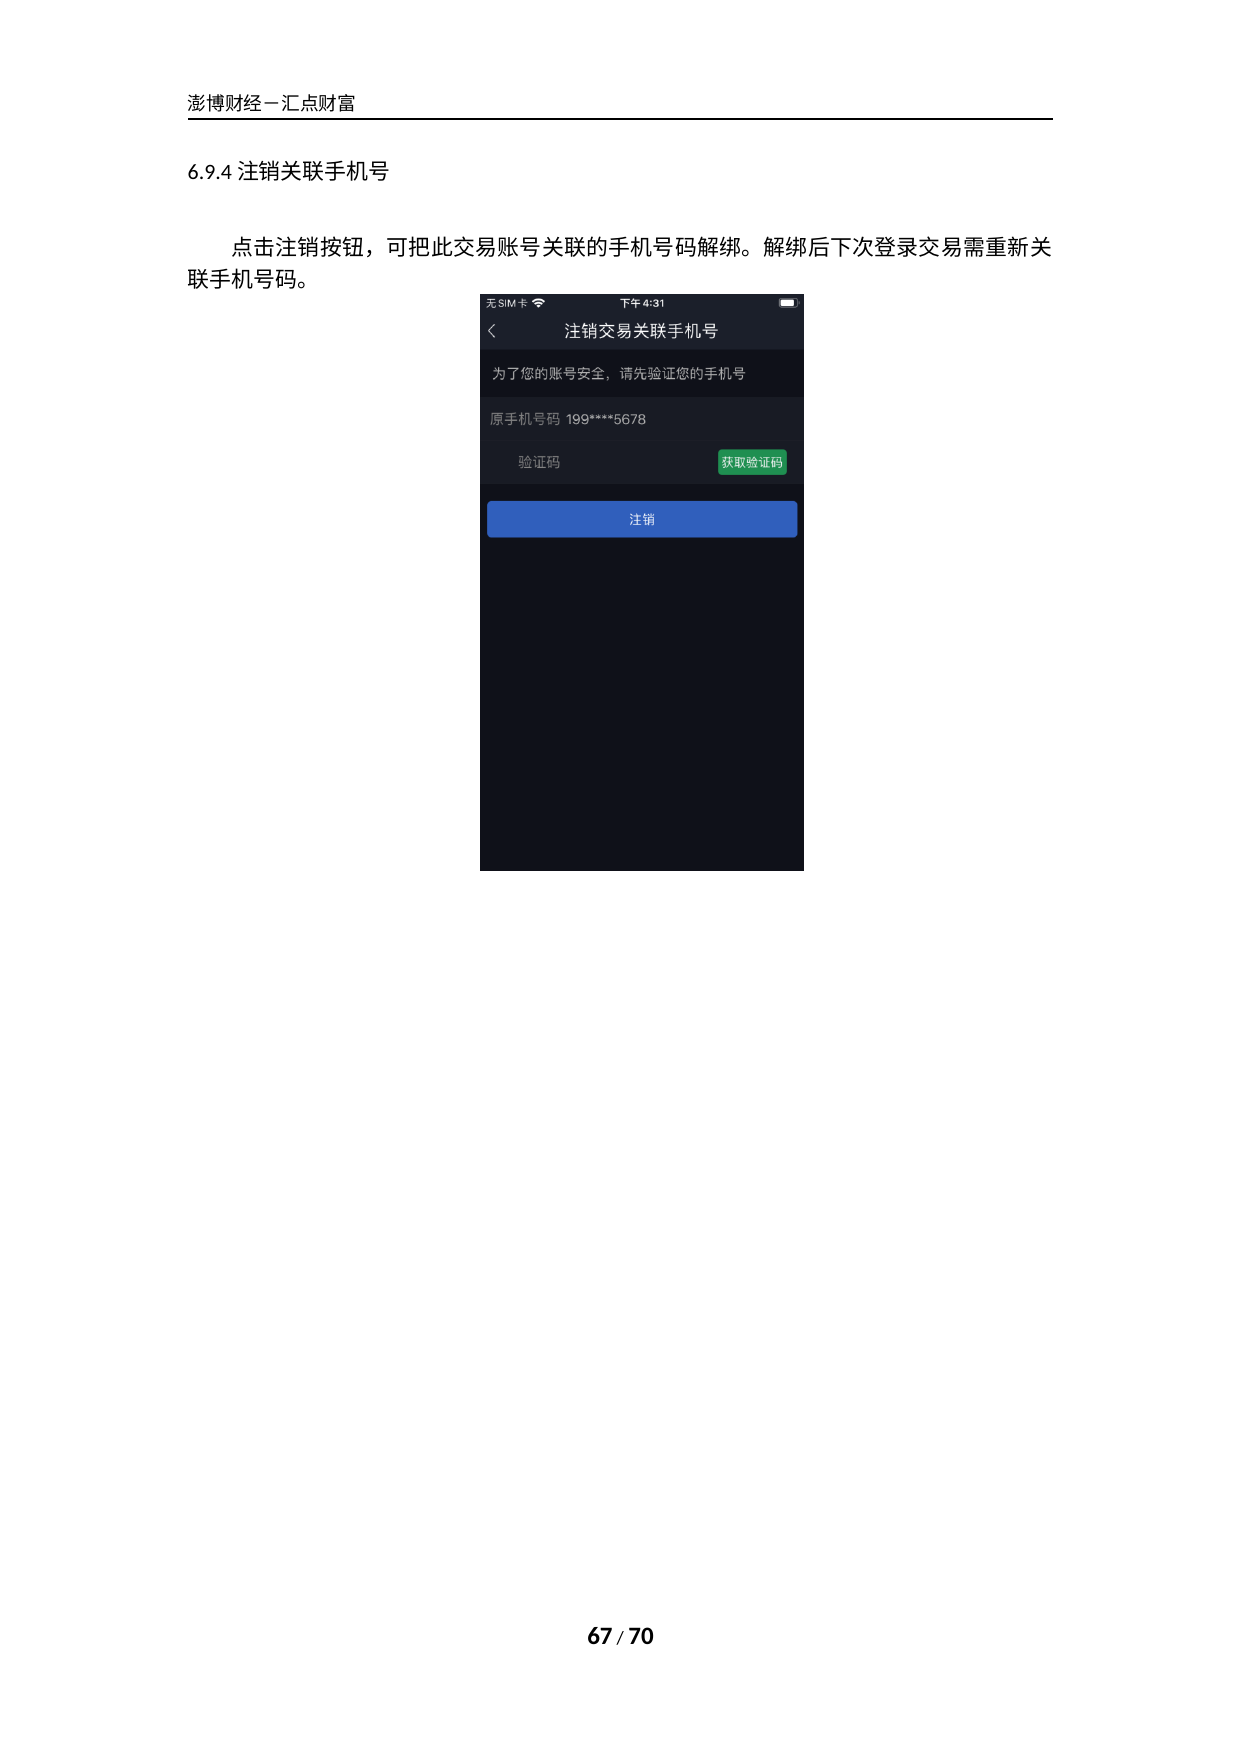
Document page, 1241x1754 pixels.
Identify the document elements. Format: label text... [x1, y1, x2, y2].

subtitle 6.9.4 注销关联手机号 [187, 154, 1053, 186]
picture [480, 294, 804, 871]
text 点击注销按钮，可把此交易账号关联的手机号码解绑。解绑后下次登录交易需重新关联手机号码。 [187, 229, 1053, 294]
